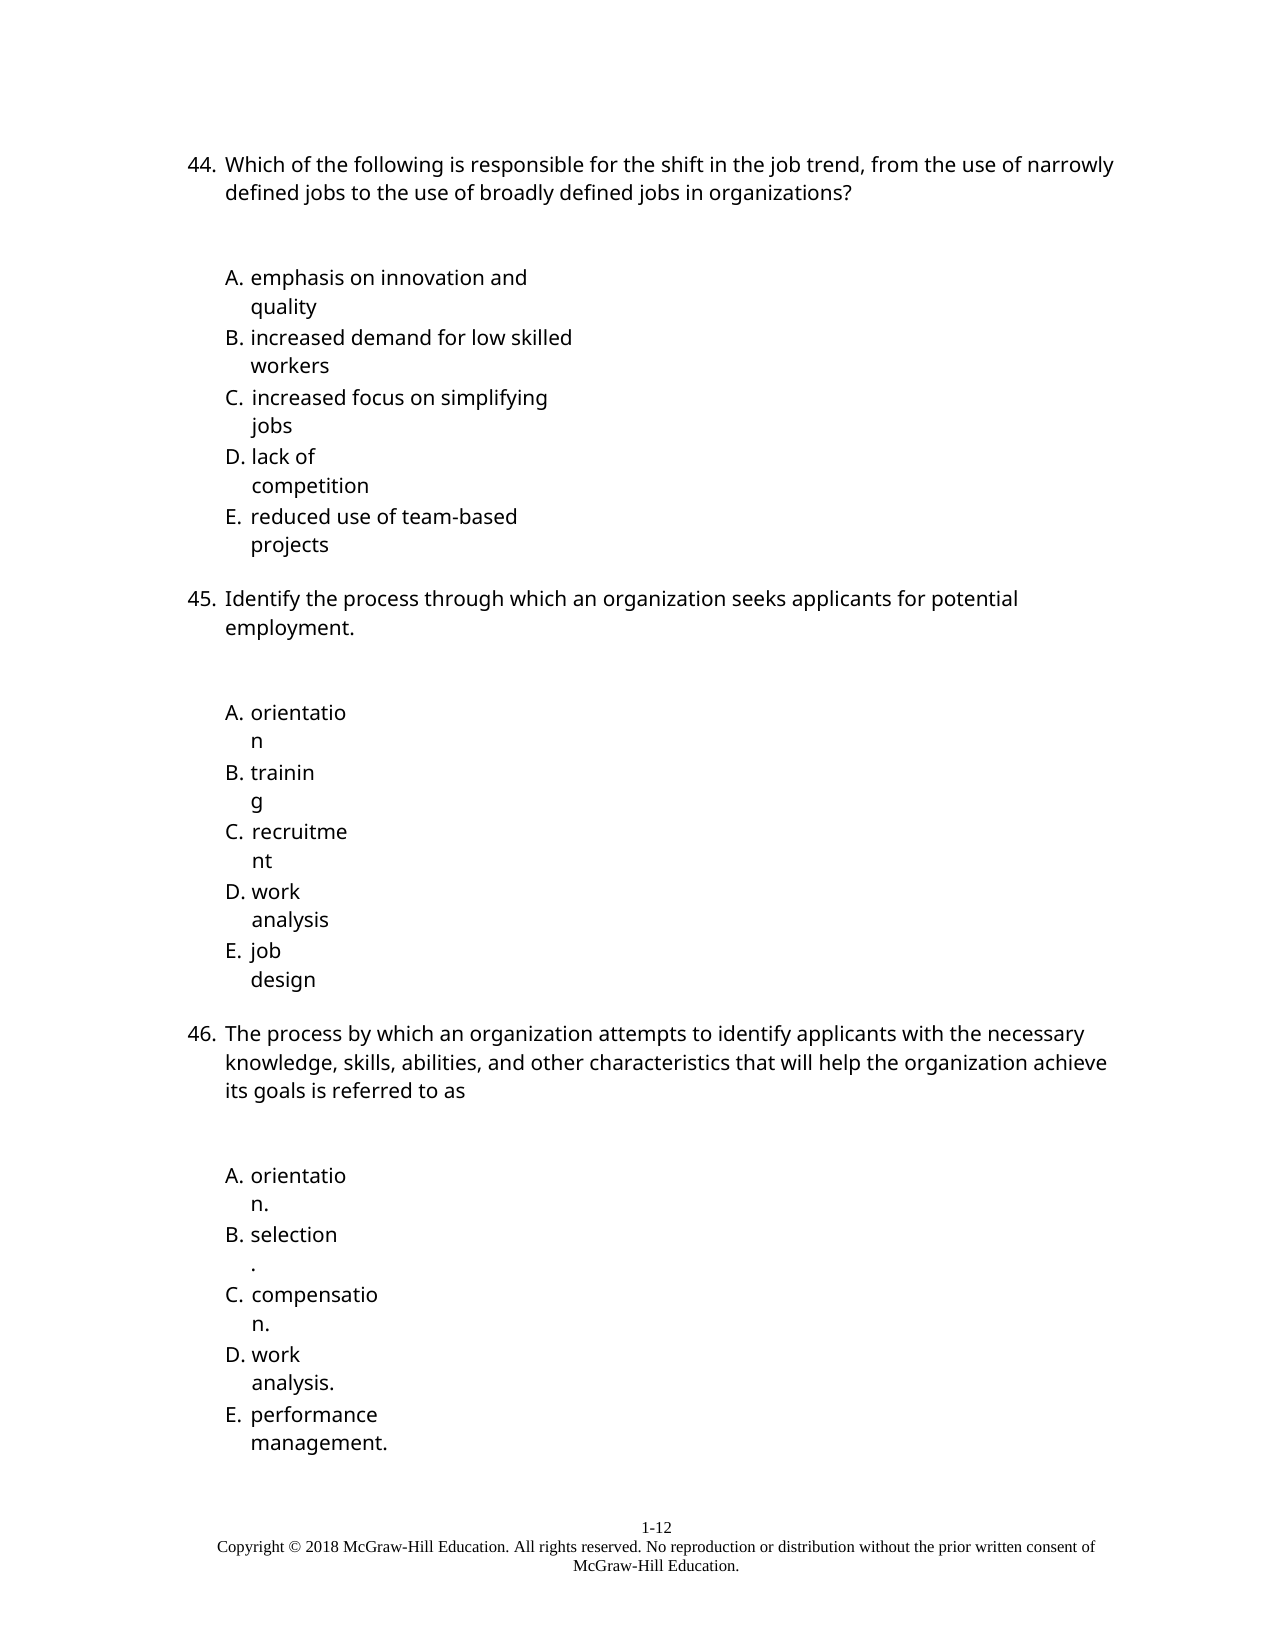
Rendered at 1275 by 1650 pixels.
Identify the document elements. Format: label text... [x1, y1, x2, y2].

table_header Which of the following is responsible for the shift in the job trend, from the use of narrowly defined jobs to the use of broadly defined jobs in organizations? [225, 150, 1125, 559]
table_header 46. [188, 1019, 225, 1457]
table_header 45. [188, 585, 225, 994]
table_header 44. [188, 150, 225, 559]
table_header Identify the process through which an organization seeks applicants for potential employment. [225, 585, 1125, 994]
table_header The process by which an organization attempts to identify applicants with the necessary knowledge, skills, abilities, and other characteristics that will help the organization achieve its goals is referred to as [225, 1019, 1125, 1457]
